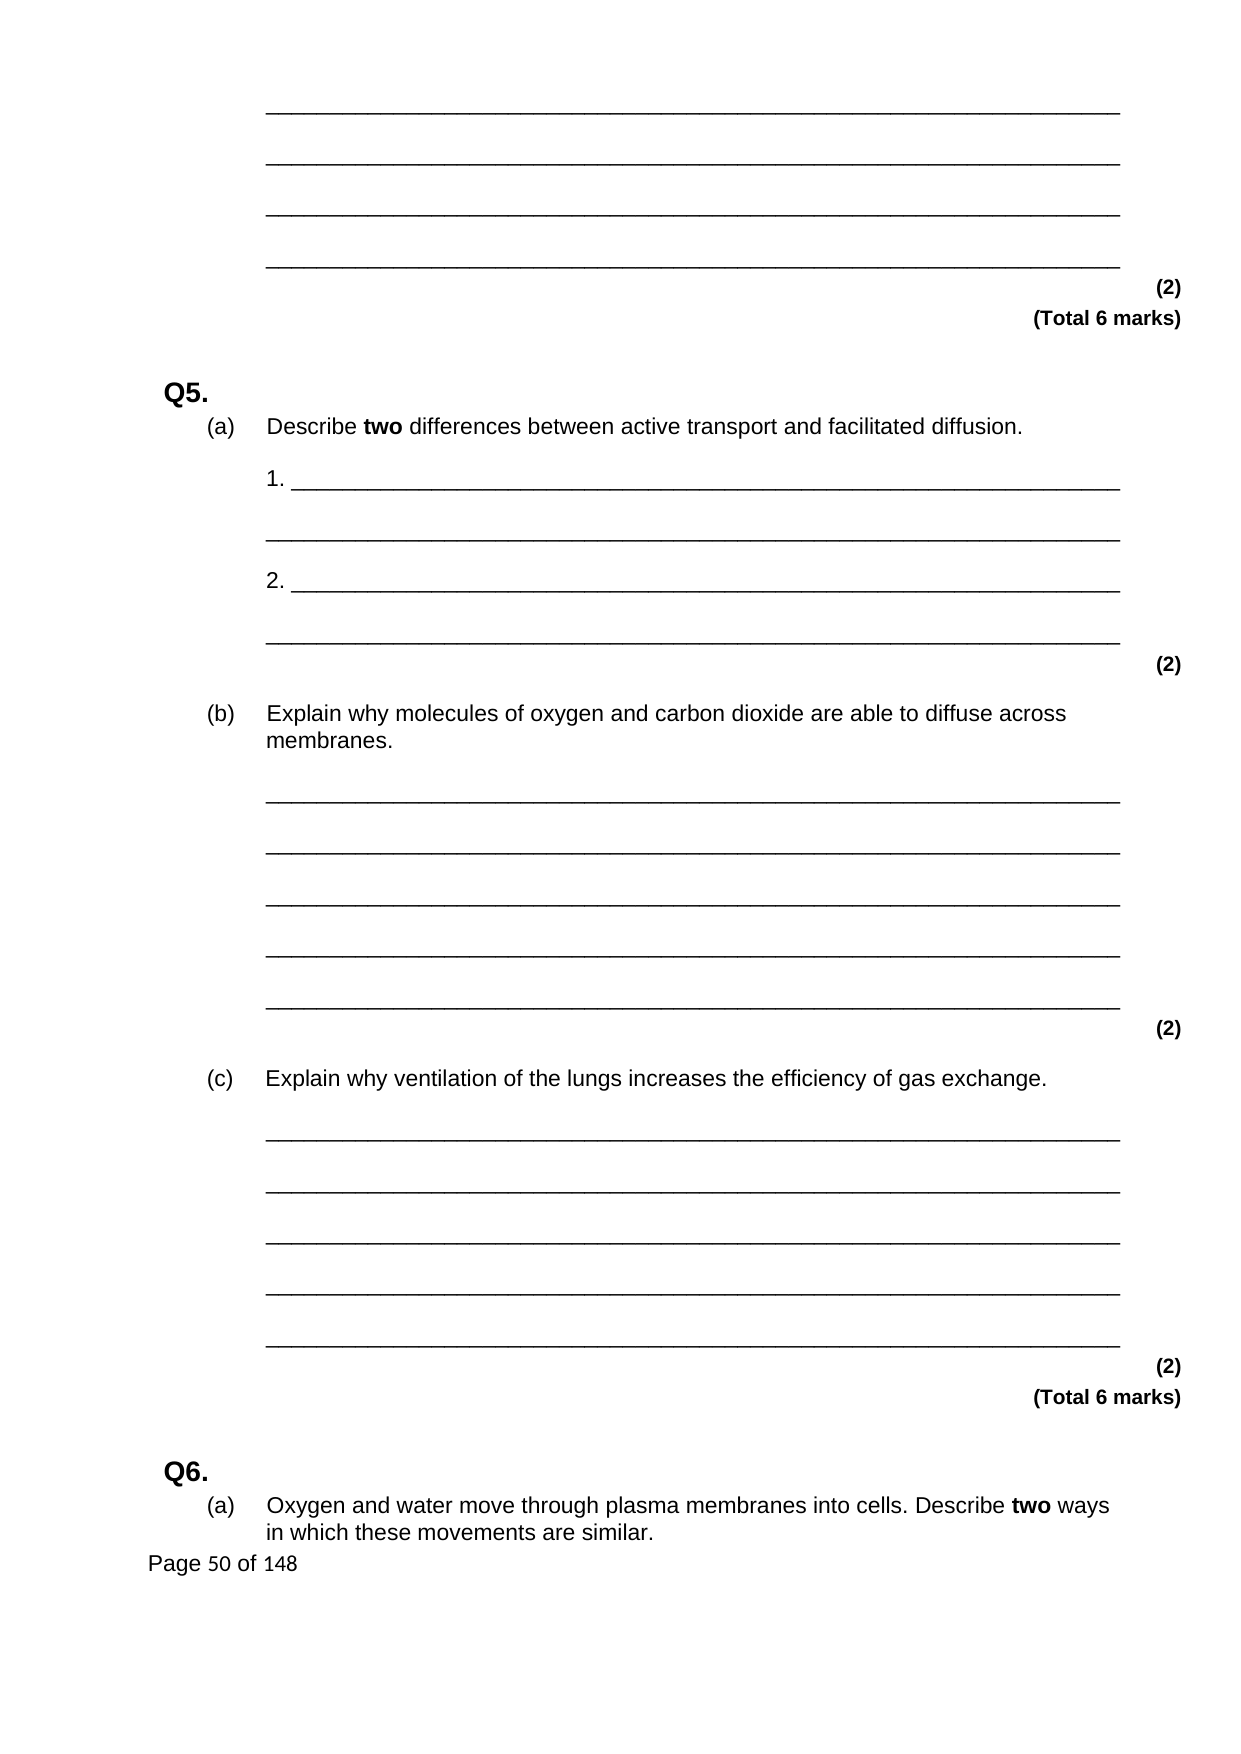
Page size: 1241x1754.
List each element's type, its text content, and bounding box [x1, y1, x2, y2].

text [266, 1322, 1122, 1348]
text ___________________________________________________________________ [266, 140, 1122, 166]
text (b) Explain why molecules of oxygen and carbon dioxide are able to diffuse across membranes. [207, 700, 1122, 753]
text ___________________________________________________________________ [266, 516, 1122, 542]
text 1. _________________________________________________________________ [266, 465, 1122, 491]
text ___________________________________________________________________ [266, 881, 1122, 907]
text (Total 6 marks) [148, 1384, 1181, 1408]
text ___________________________________________________________________ [266, 1270, 1122, 1297]
text 2. _________________________________________________________________ [266, 567, 1122, 594]
text ___________________________________________________________________ [266, 243, 1122, 269]
text ___________________________________________________________________ [266, 619, 1122, 645]
text ___________________________________________________________________ [266, 778, 1122, 804]
text (a) Oxygen and water move through plasma membranes into cells. Describe two ways in which these movements are similar. [207, 1492, 1122, 1545]
text (2) [148, 1354, 1181, 1378]
text ___________________________________________________________________ [266, 88, 1122, 115]
text ___________________________________________________________________ [266, 932, 1122, 958]
text ___________________________________________________________________ [266, 829, 1122, 856]
text ___________________________________________________________________ [266, 1116, 1122, 1143]
text (2) [148, 651, 1181, 675]
text (2) [148, 275, 1181, 299]
text (Total 6 marks) [148, 305, 1181, 329]
text Q6. [163, 1455, 1176, 1488]
text ___________________________________________________________________ [266, 1168, 1122, 1194]
text (a) Describe two differences between active transport and facilitated diffusion. [207, 413, 1122, 440]
text (c) Explain why ventilation of the lungs increases the efficiency of gas exchange. [207, 1065, 1122, 1091]
text (2) [148, 1016, 1181, 1040]
text ___________________________________________________________________ [266, 1219, 1122, 1245]
text Q5. [163, 376, 1176, 409]
text ___________________________________________________________________ [266, 983, 1122, 1010]
text ___________________________________________________________________ [266, 191, 1122, 218]
